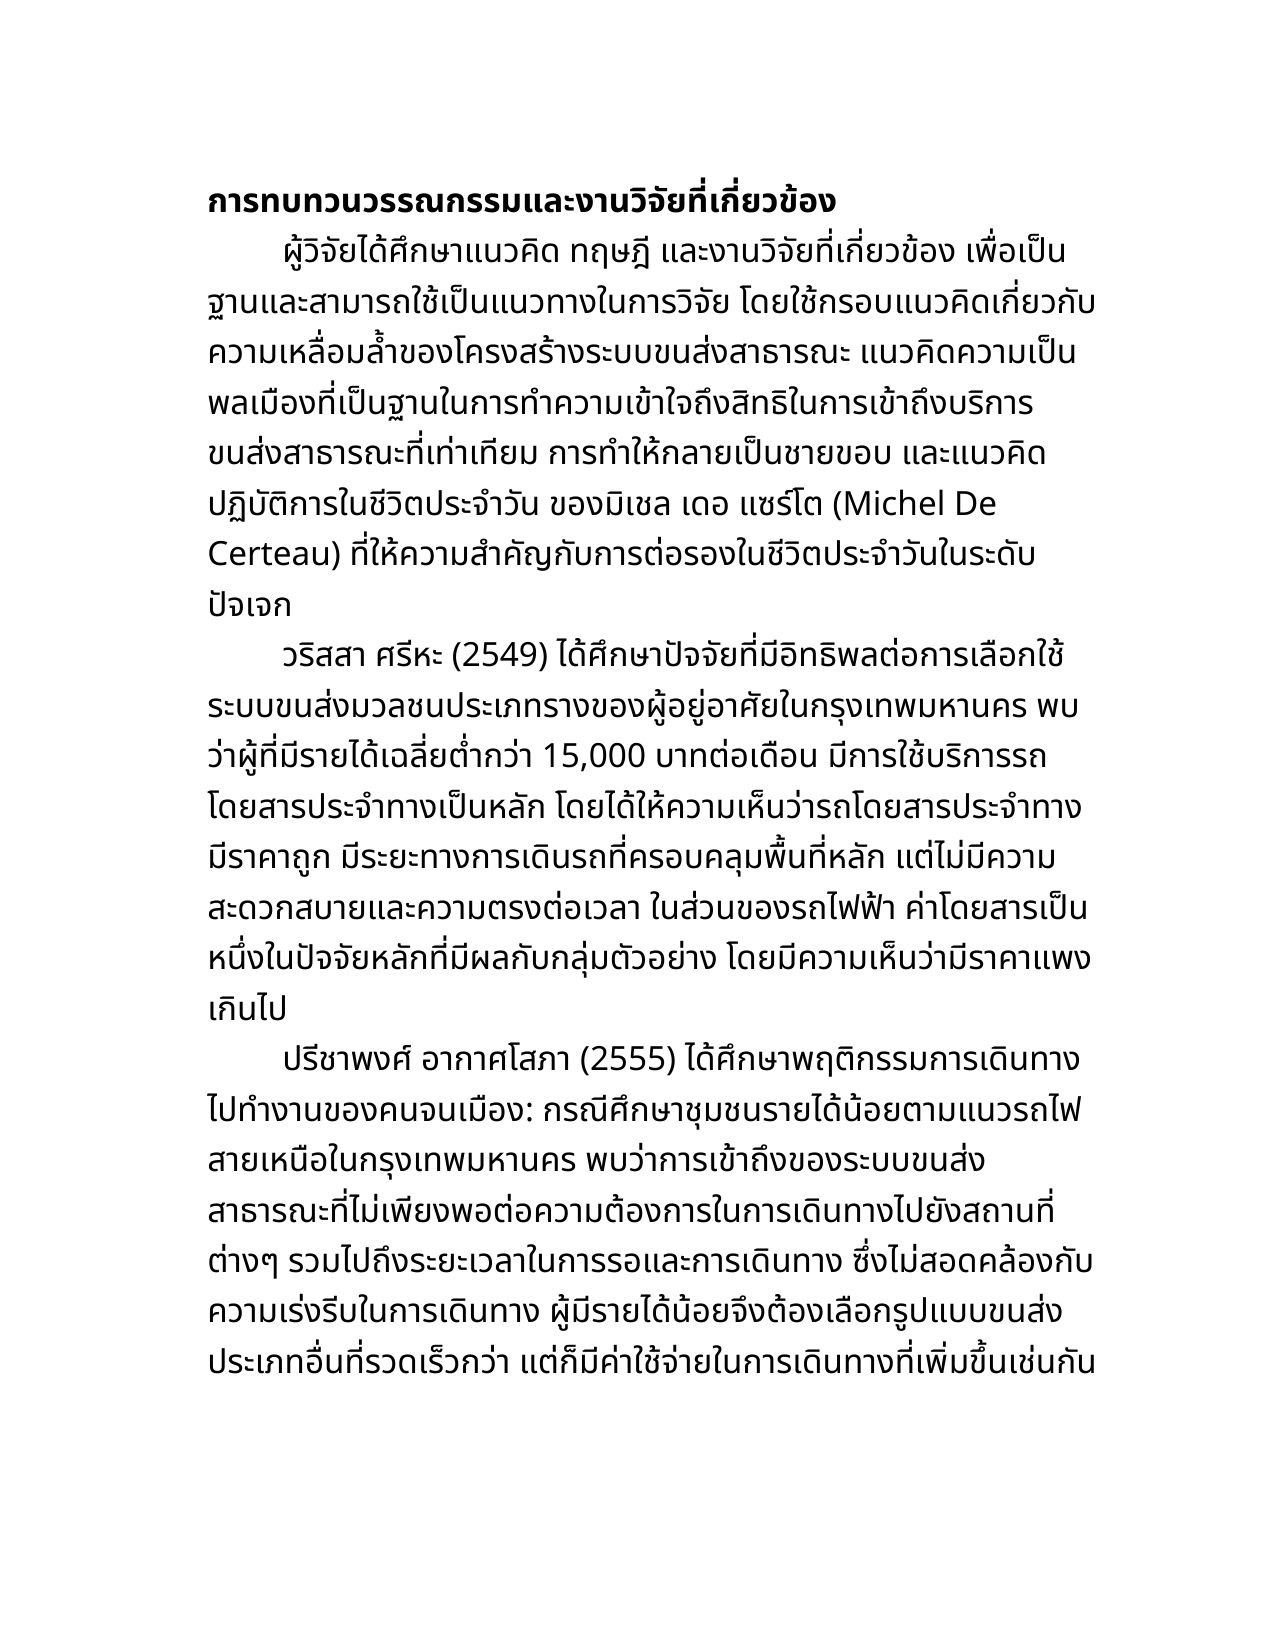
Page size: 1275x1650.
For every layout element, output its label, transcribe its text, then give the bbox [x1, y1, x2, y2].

text ผู้วิจัยได้ศึกษาแนวคิด ทฤษฎี และงานวิจัยที่เกี่ยวข้อง เพื่อเป็นฐานและสามารถใช้เป็นแนวทางในการวิจัย โดยใช้กรอบแนวคิดเกี่ยวกับความเหลื่อมล้ำของโครงสร้างระบบขนส่งสาธารณะ แนวคิดความเป็นพลเมืองที่เป็นฐานในการทำความเข้าใจถึงสิทธิในการเข้าถึงบริการขนส่งสาธารณะที่เท่าเทียม การทำให้กลายเป็นชายขอบ และแนวคิดปฏิบัติการในชีวิตประจำวัน ของมิเชล เดอ แซร์โต (Michel De Certeau) ที่ให้ความสำคัญกับการต่อรองในชีวิตประจำวันในระดับปัจเจก [207, 227, 1098, 631]
text การทบทวนวรรณกรรมและงานวิจัยที่เกี่ยวข้อง [207, 177, 1098, 227]
text ปรีชาพงศ์ อากาศโสภา (2555) ได้ศึกษาพฤติกรรมการเดินทางไปทำงานของคนจนเมือง: กรณีศึกษาชุมชนรายได้น้อยตามแนวรถไฟสายเหนือในกรุงเทพมหานคร พบว่าการเข้าถึงของระบบขนส่งสาธารณะที่ไม่เพียงพอต่อความต้องการในการเดินทางไปยังสถานที่ต่างๆ รวมไปถึงระยะเวลาในการรอและการเดินทาง ซึ่งไม่สอดคล้องกับความเร่งรีบในการเดินทาง ผู้มีรายได้น้อยจึงต้องเลือกรูปแบบขนส่งประเภทอื่นที่รวดเร็วกว่า แต่ก็มีค่าใช้จ่ายในการเดินทางที่เพิ่มขึ้นเช่นกัน [207, 1035, 1098, 1388]
text วริสสา ศรีหะ (2549) ได้ศึกษาปัจจัยที่มีอิทธิพลต่อการเลือกใช้ระบบขนส่งมวลชนประเภทรางของผู้อยู่อาศัยในกรุงเทพมหานคร พบว่าผู้ที่มีรายได้เฉลี่ยต่ำกว่า 15,000 บาทต่อเดือน มีการใช้บริการรถโดยสารประจำทางเป็นหลัก โดยได้ให้ความเห็นว่ารถโดยสารประจำทางมีราคาถูก มีระยะทางการเดินรถที่ครอบคลุมพื้นที่หลัก แต่ไม่มีความสะดวกสบายและความตรงต่อเวลา ในส่วนของรถไฟฟ้า ค่าโดยสารเป็นหนึ่งในปัจจัยหลักที่มีผลกับกลุ่มตัวอย่าง โดยมีความเห็นว่ามีราคาแพงเกินไป [207, 631, 1098, 1035]
